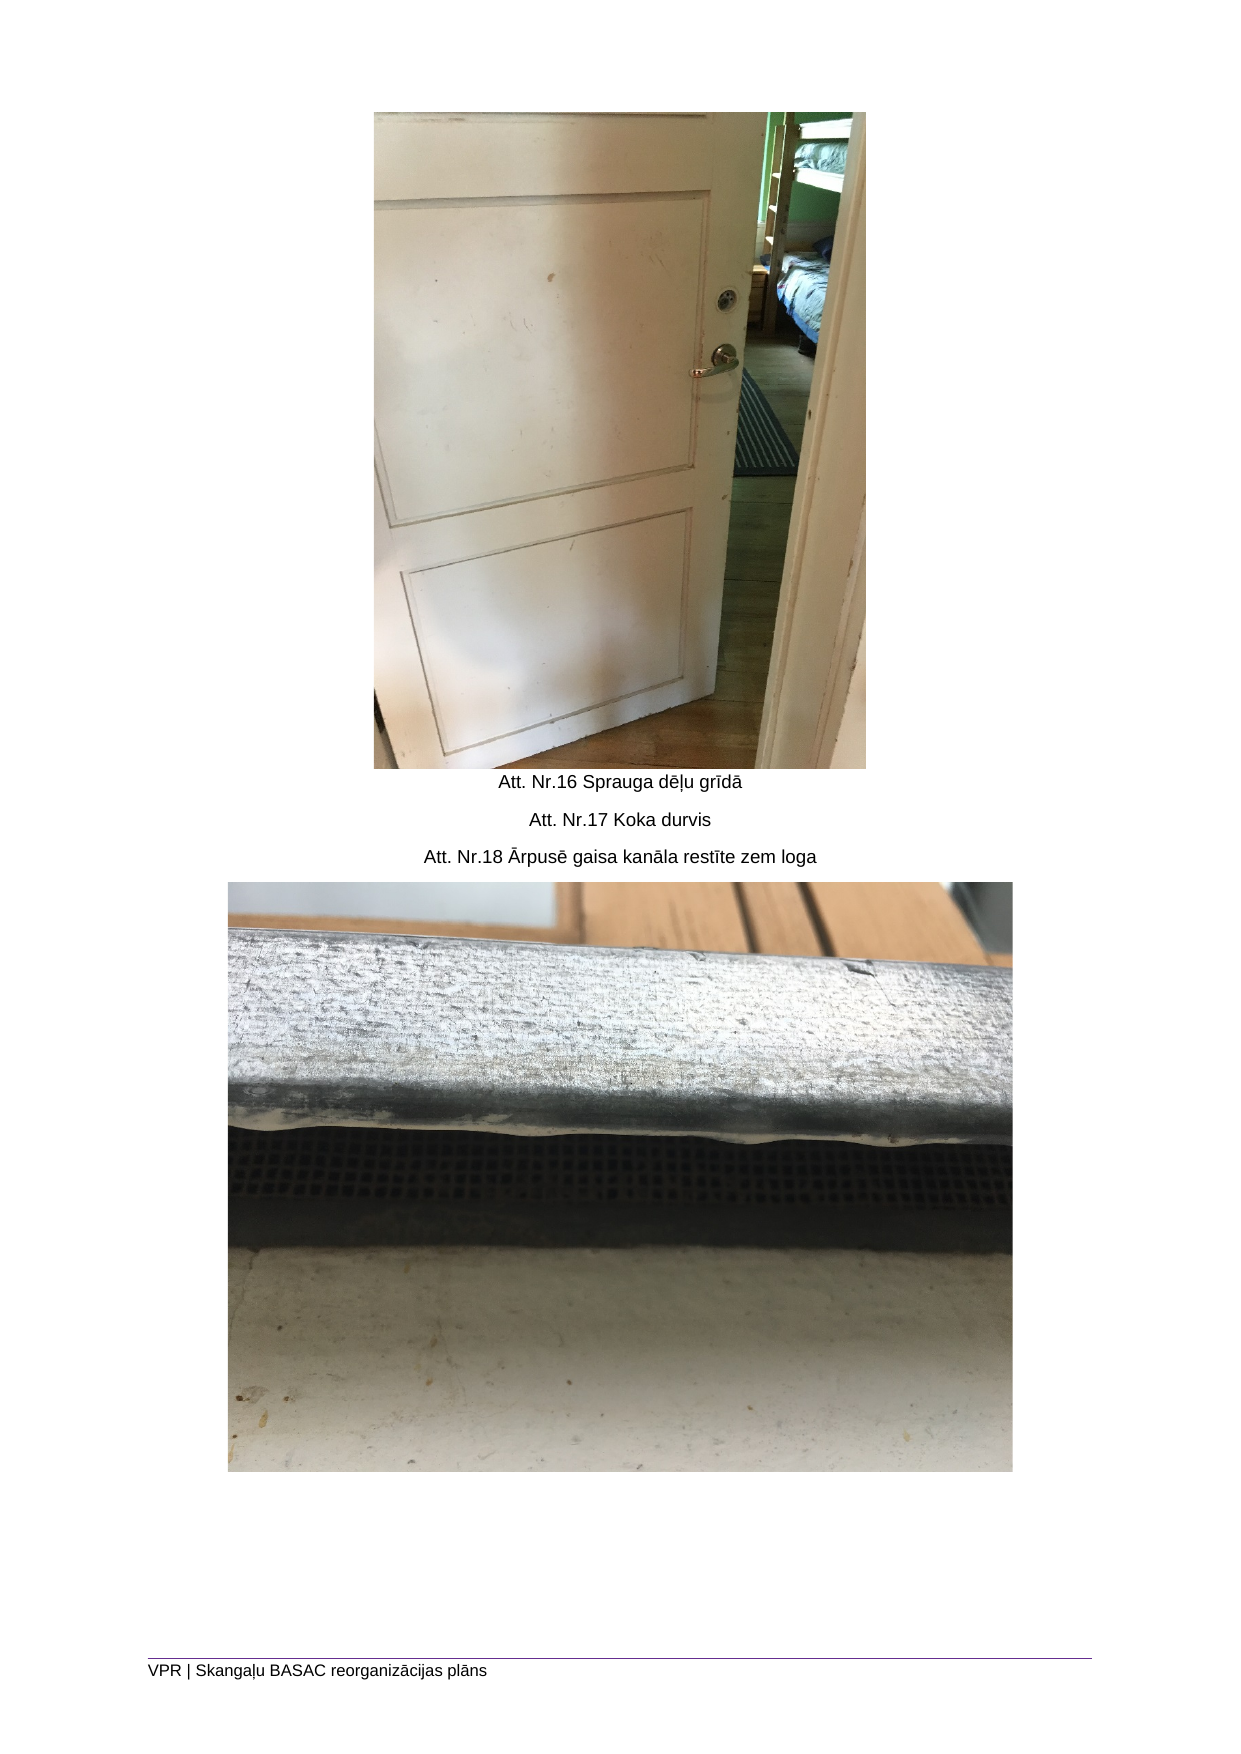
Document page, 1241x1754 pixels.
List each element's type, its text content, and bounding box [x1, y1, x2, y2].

picture [373, 112, 866, 769]
text Att. Nr.18 Ārpusē gaisa kanāla restīte zem loga [148, 844, 1092, 869]
text Att. Nr.17 Koka durvis [148, 806, 1092, 831]
picture [227, 882, 1013, 1472]
